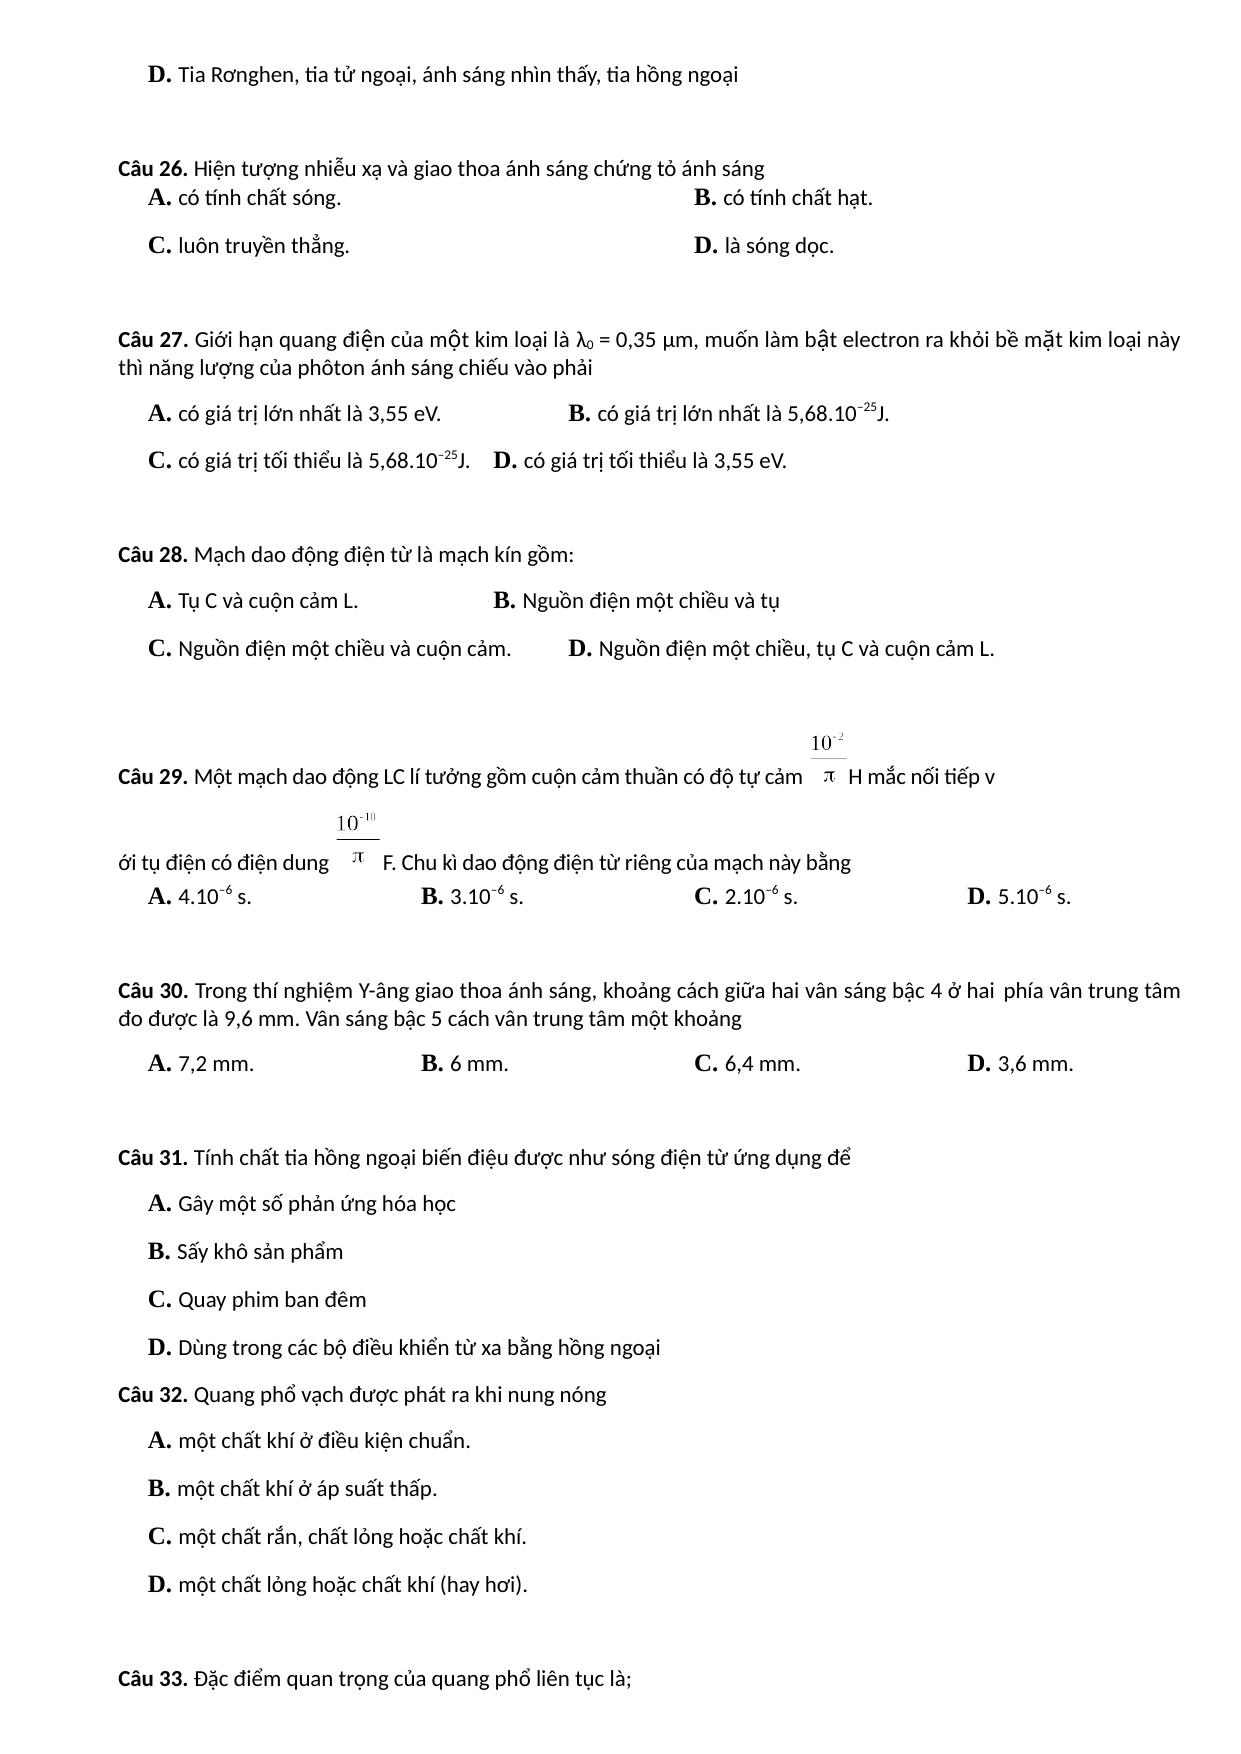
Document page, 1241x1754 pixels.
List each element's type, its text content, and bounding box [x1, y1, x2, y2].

text A. 4.10–6 s. B. 3.10–6 s. C. 2.10–6 s. D. 5.10–6 s. [118, 881, 1181, 910]
text Câu 27. Giới hạn quang điện của một kim loại là λ0 = 0,35 μm, muốn làm bật electron ra khỏi bề mặt kim loại này thì năng lượng của phôton ánh sáng chiếu vào phải [118, 325, 1181, 381]
text A. Gây một số phản ứng hóa học [118, 1188, 1181, 1217]
text D. một chất lỏng hoặc chất khí (hay hơi). [118, 1569, 1181, 1598]
text Câu 32. Quang phổ vạch được phát ra khi nung nóng [118, 1380, 1181, 1408]
text Câu 33. Đặc điểm quan trọng của quang phổ liên tục là; [118, 1664, 1240, 1692]
text C. Nguồn điện một chiều và cuộn cảm. D. Nguồn điện một chiều, tụ C và cuộn cảm L. [118, 633, 1181, 662]
text C. luôn truyền thẳng. D. là sóng dọc. [118, 230, 1181, 259]
text C. có giá trị tối thiểu là 5,68.10–25J. D. có giá trị tối thiểu là 3,55 eV. [118, 446, 1181, 475]
text Câu 31. Tính chất tia hồng ngoại biến điệu được như sóng điện từ ứng dụng để [118, 1143, 1181, 1171]
text D. Dùng trong các bộ điều khiển từ xa bằng hồng ngoại [118, 1332, 1181, 1361]
text A. 7,2 mm. B. 6 mm. C. 6,4 mm. D. 3,6 mm. [118, 1048, 1181, 1078]
text Câu 30. Trong thí nghiệm Y-âng giao thoa ánh sáng, khoảng cách giữa hai vân sáng bậc 4 ở hai phía vân trung tâm đo được là 9,6 mm. Vân sáng bậc 5 cách vân trung tâm một khoảng [118, 976, 1181, 1032]
text A. một chất khí ở điều kiện chuẩn. [118, 1425, 1181, 1454]
text B. Sấy khô sản phẩm [118, 1236, 1181, 1265]
text C. một chất rắn, chất lỏng hoặc chất khí. [118, 1521, 1181, 1550]
text B. một chất khí ở áp suất thấp. [118, 1473, 1181, 1502]
text D. Tia Rơnghen, tia tử ngoại, ánh sáng nhìn thấy, tia hồng ngoại [118, 59, 1181, 88]
text Câu 28. Mạch dao động điện từ là mạch kín gồm: [118, 541, 1181, 568]
text Câu 29. Một mạch dao động LC lí tưởng gồm cuộn cảm thuần có độ tự cảm H mắc nối tiếp v [118, 728, 1181, 790]
text ới tụ điện có điện dung F. Chu kì dao động điện từ riêng của mạch này bằng [118, 809, 1181, 876]
text A. có giá trị lớn nhất là 3,55 eV. B. có giá trị lớn nhất là 5,68.10–25J. [118, 398, 1181, 427]
text A. có tính chất sóng. B. có tính chất hạt. [118, 182, 1181, 211]
text A. Tụ C và cuộn cảm L. B. Nguồn điện một chiều và tụ [118, 585, 1181, 614]
text Câu 26. Hiện tượng nhiễu xạ và giao thoa ánh sáng chứng tỏ ánh sáng [118, 154, 1181, 182]
text C. Quay phim ban đêm [118, 1284, 1181, 1313]
